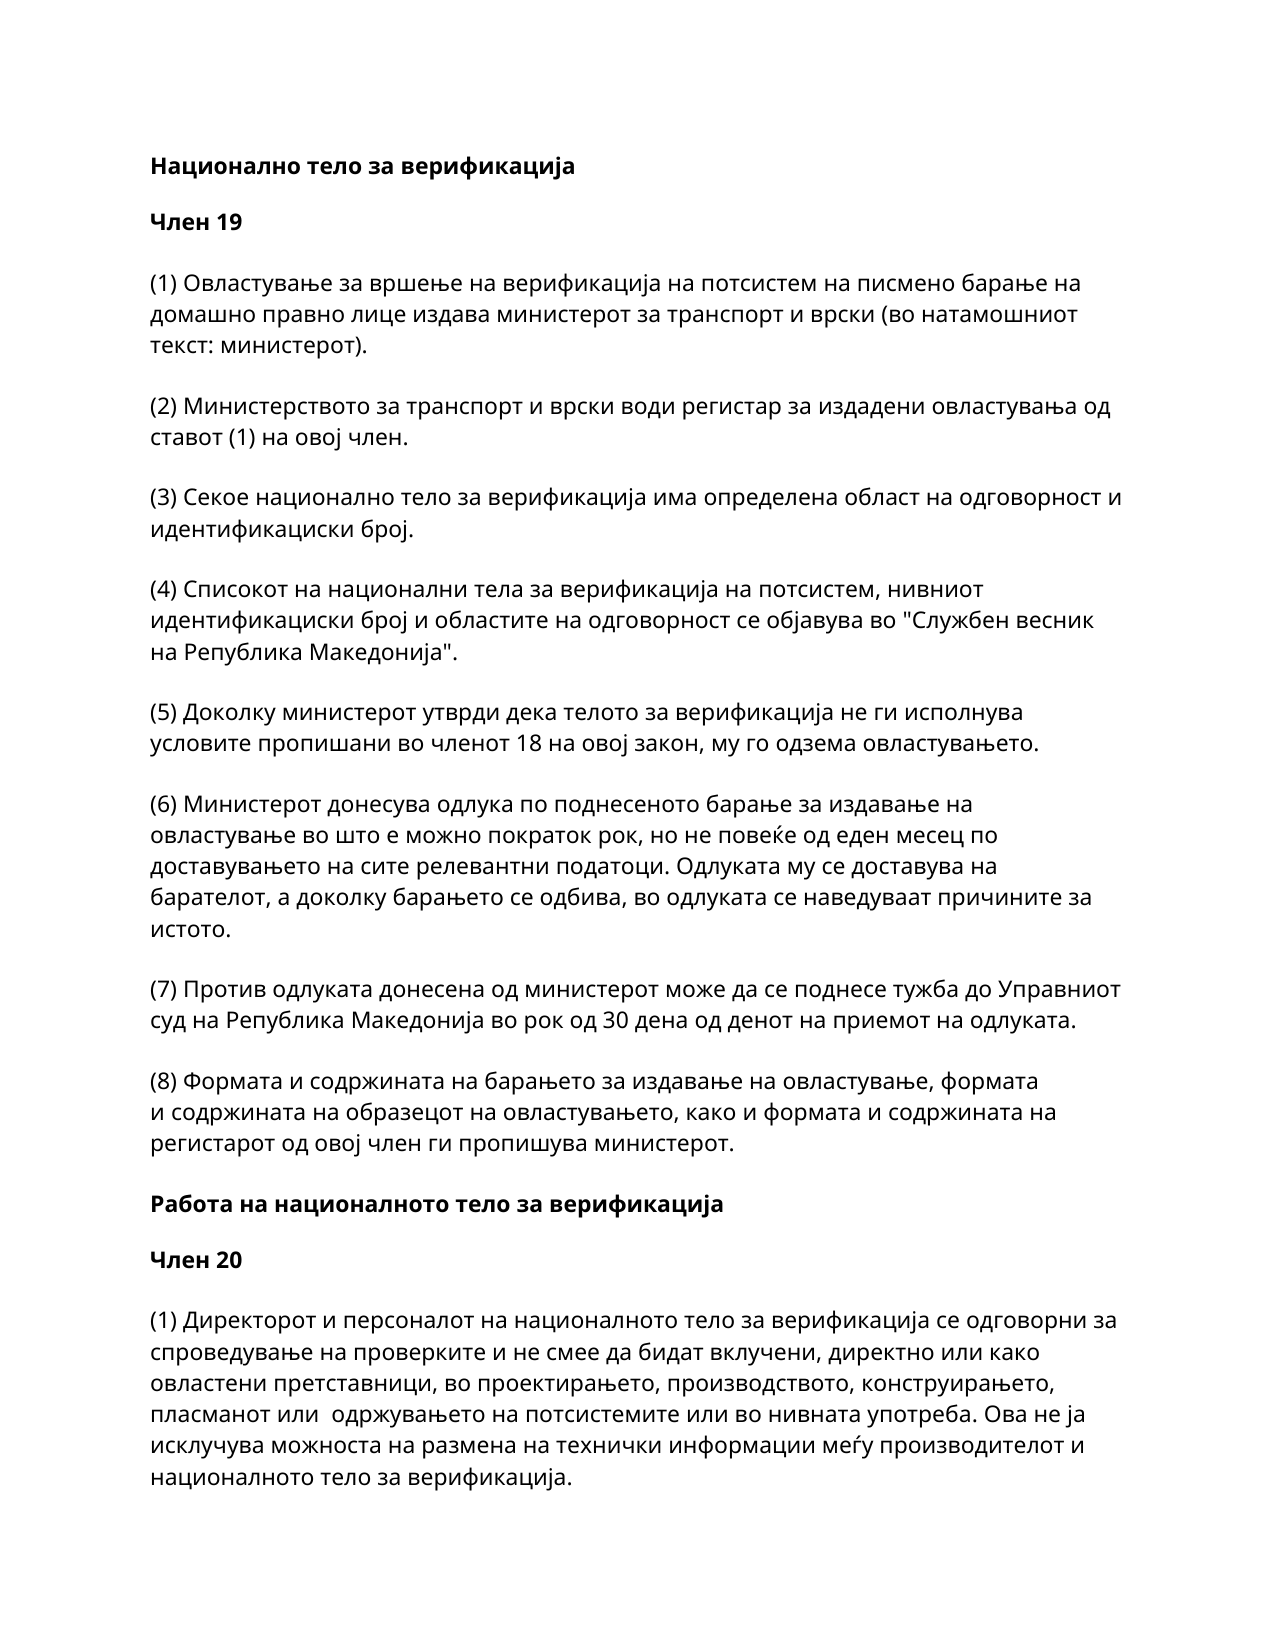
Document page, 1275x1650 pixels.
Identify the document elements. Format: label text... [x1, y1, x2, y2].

text (1) Директорот и персоналот на националното тело за верификација се одговорни за спроведување на проверките и не смее да бидат вклучени, директно или како овластени претставници, во проектирањето, производството, конструирањето, пласманот или одржувањето на потсистемите или во нивната употреба. Ова не ја исклучува можноста на размена на технички информации меѓу производителот и националното тело за верификација. [150, 1304, 1125, 1492]
text (1) Овластување за вршење на верификација на потсистем на писмено барање на домашно правно лице издава министерот за транспорт и врски (во натамошниот текст: министерот). [150, 267, 1125, 360]
text (5) Доколку министерот утврди дека телото за верификација не ги исполнува условите пропишани во членот 18 на овој закон, му го одзема овластувањето. [150, 696, 1125, 758]
text (8) Формата и содржината на барањето за издавање на овластување, формата и содржината на образецот на овластувањето, како и формата и содржината на регистарот од овој член ги пропишува министерот. [150, 1064, 1125, 1158]
text Национално тело за верификација [150, 150, 1125, 181]
text Член 19 [150, 206, 1125, 237]
text (3) Секое национално тело за верификација има определена област на одговорност и идентификациски број. [150, 481, 1125, 544]
text Работа на националното тело за верификација [150, 1187, 1125, 1219]
text (4) Списокот на национални тела за верификација на потсистем, нивниот идентификациски број и областите на одговорност се објавува во "Службен весник на Република Македонија". [150, 573, 1125, 667]
text (2) Министерството за транспорт и врски води регистар за издадени овластувања од ставот (1) на овој член. [150, 389, 1125, 452]
text (6) Министерот донесува одлука по поднесеното барање за издавање на овластување во што е можно пократок рок, но не повеќе од еден месец по доставувањето на сите релевантни податоци. Одлуката му се доставува на барателот, а доколку барањето се одбива, во одлуката се наведуваат причините за истото. [150, 787, 1125, 944]
text (7) Против одлуката донесена од министерот може да се поднесе тужба до Управниот суд на Република Македонија во рок од 30 дена од денот на приемот на одлуката. [150, 973, 1125, 1035]
text Член 20 [150, 1244, 1125, 1275]
